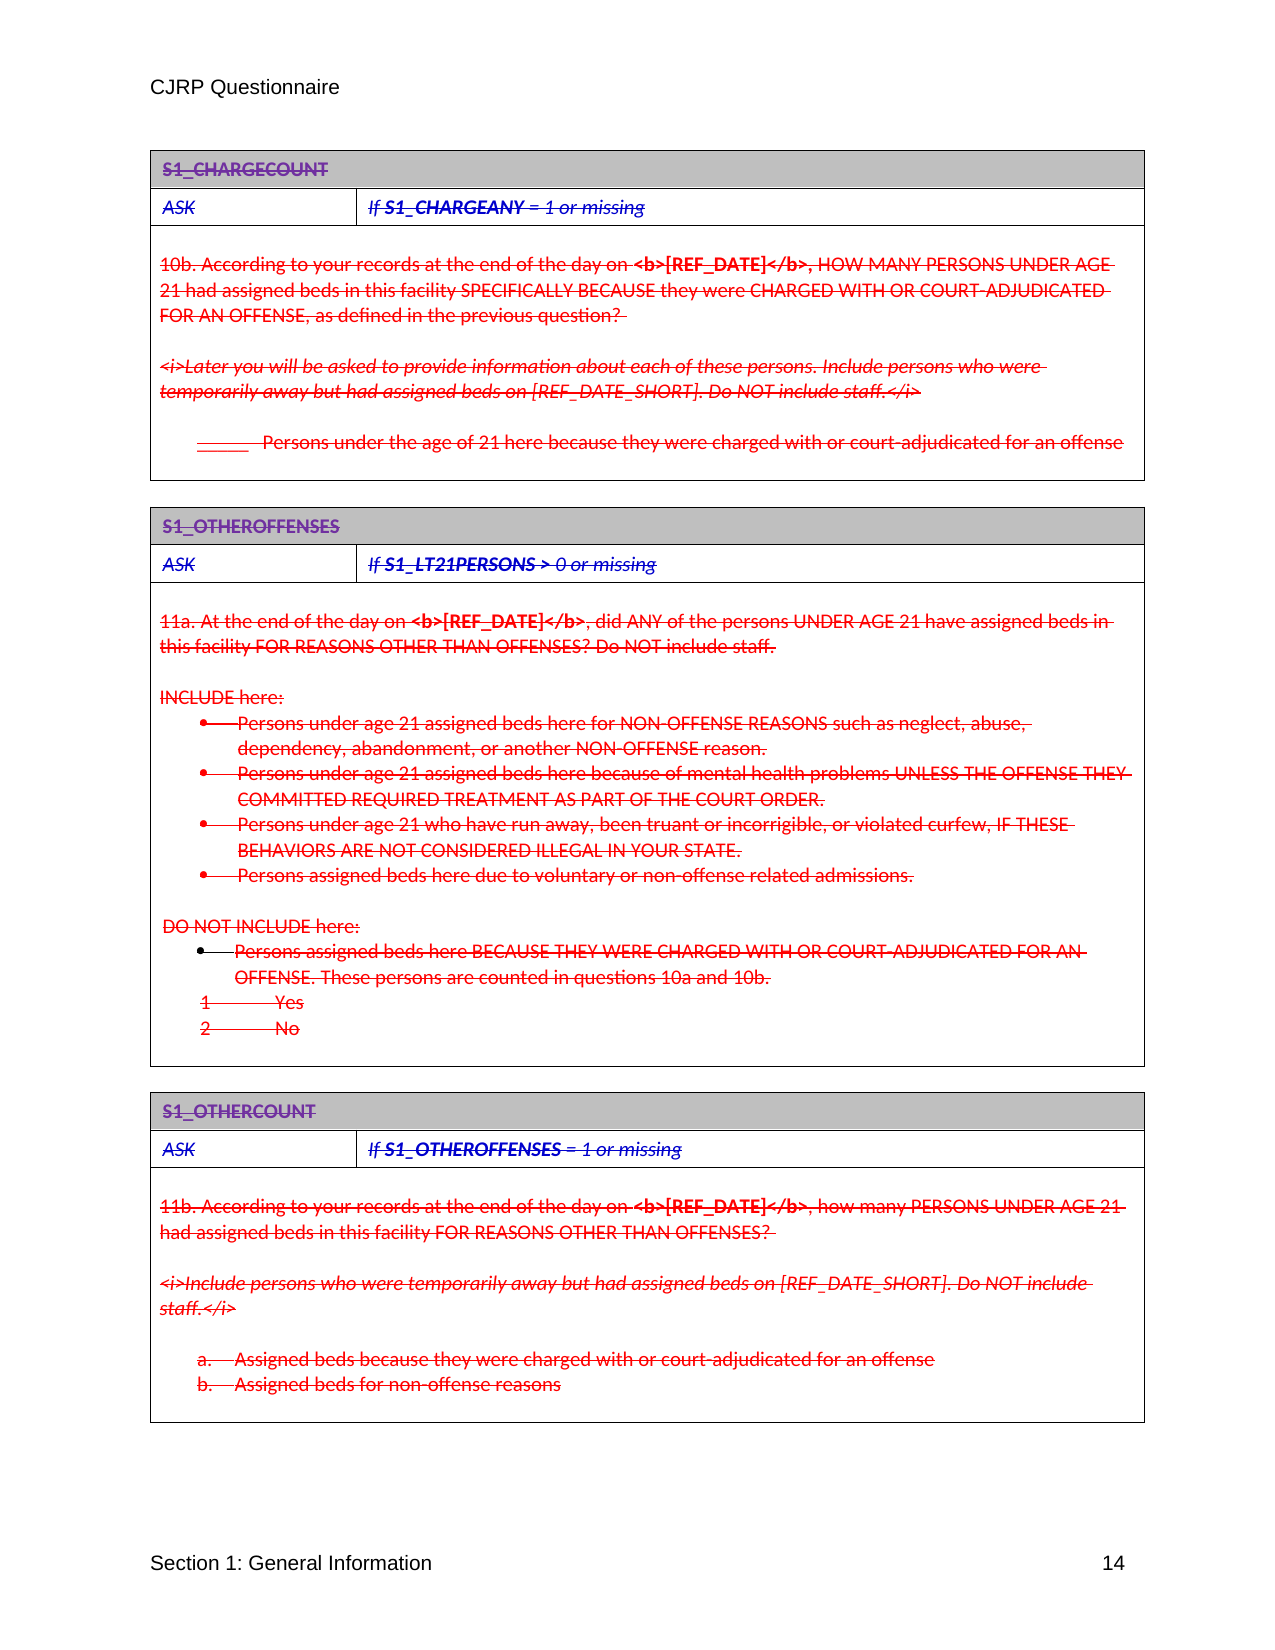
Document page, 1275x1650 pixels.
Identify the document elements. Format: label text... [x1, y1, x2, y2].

table_cell 11b. According to your records at the end of the day on <b>[REF_DATE]</b>, how many PERSONS UNDER AGE 21 had assigned beds in this facility FOR REASONS OTHER THAN OFFENSES? <i>Include persons who were temporarily away but had assigned beds on [REF_DATE_SHORT]. Do NOT include staff.</i> Assigned beds because they were charged with or court-adjudicated for an offense Assigned beds for non-offense reasons [151, 1168, 1144, 1422]
table_cell If S1_LT21PERSONS > 0 or missing [357, 545, 1144, 582]
table_cell 11a. At the end of the day on <b>[REF_DATE]</b>, did ANY of the persons UNDER AGE 21 have assigned beds in this facility FOR REASONS OTHER THAN OFFENSES? Do NOT include staff. INCLUDE here: Persons under age 21 assigned beds here for NON-OFFENSE REASONS such as neglect, abuse, dependency, abandonment, or another NON-OFFENSE reason. Persons under age 21 assigned beds here because of mental health problems UNLESS THE OFFENSE THEY COMMITTED REQUIRED TREATMENT AS PART OF THE COURT ORDER. Persons under age 21 who have run away, been truant or incorrigible, or violated curfew, IF THESE BEHAVIORS ARE NOT CONSIDERED ILLEGAL IN YOUR STATE. Persons assigned beds here due to voluntary or non-offense related admissions. DO NOT INCLUDE here: Persons assigned beds here BECAUSE THEY WERE CHARGED WITH OR COURT-ADJUDICATED FOR AN OFFENSE. These persons are counted in questions 10a and 10b. Yes No [151, 583, 1144, 1066]
table_header S1_CHARGECOUNT [151, 151, 1144, 187]
table_cell ASK [151, 189, 356, 225]
table_cell ASK [151, 1131, 356, 1167]
table_cell 10b. According to your records at the end of the day on <b>[REF_DATE]</b>, HOW MANY PERSONS UNDER AGE 21 had assigned beds in this facility SPECIFICALLY BECAUSE they were CHARGED WITH OR COURT-ADJUDICATED FOR AN OFFENSE, as defined in the previous question? <i>Later you will be asked to provide information about each of these persons. Include persons who were temporarily away but had assigned beds on [REF_DATE_SHORT]. Do NOT include staff.</i> _____ Persons under the age of 21 here because they were charged with or court-adjudicated for an offense [151, 226, 1144, 480]
table_cell If S1_CHARGEANY = 1 or missing [357, 189, 1144, 225]
table_cell If S1_OTHEROFFENSES = 1 or missing [357, 1131, 1144, 1167]
table_header S1_OTHERCOUNT [151, 1093, 1144, 1129]
table_cell ASK [151, 545, 356, 582]
table_header S1_OTHEROFFENSES [151, 508, 1144, 544]
